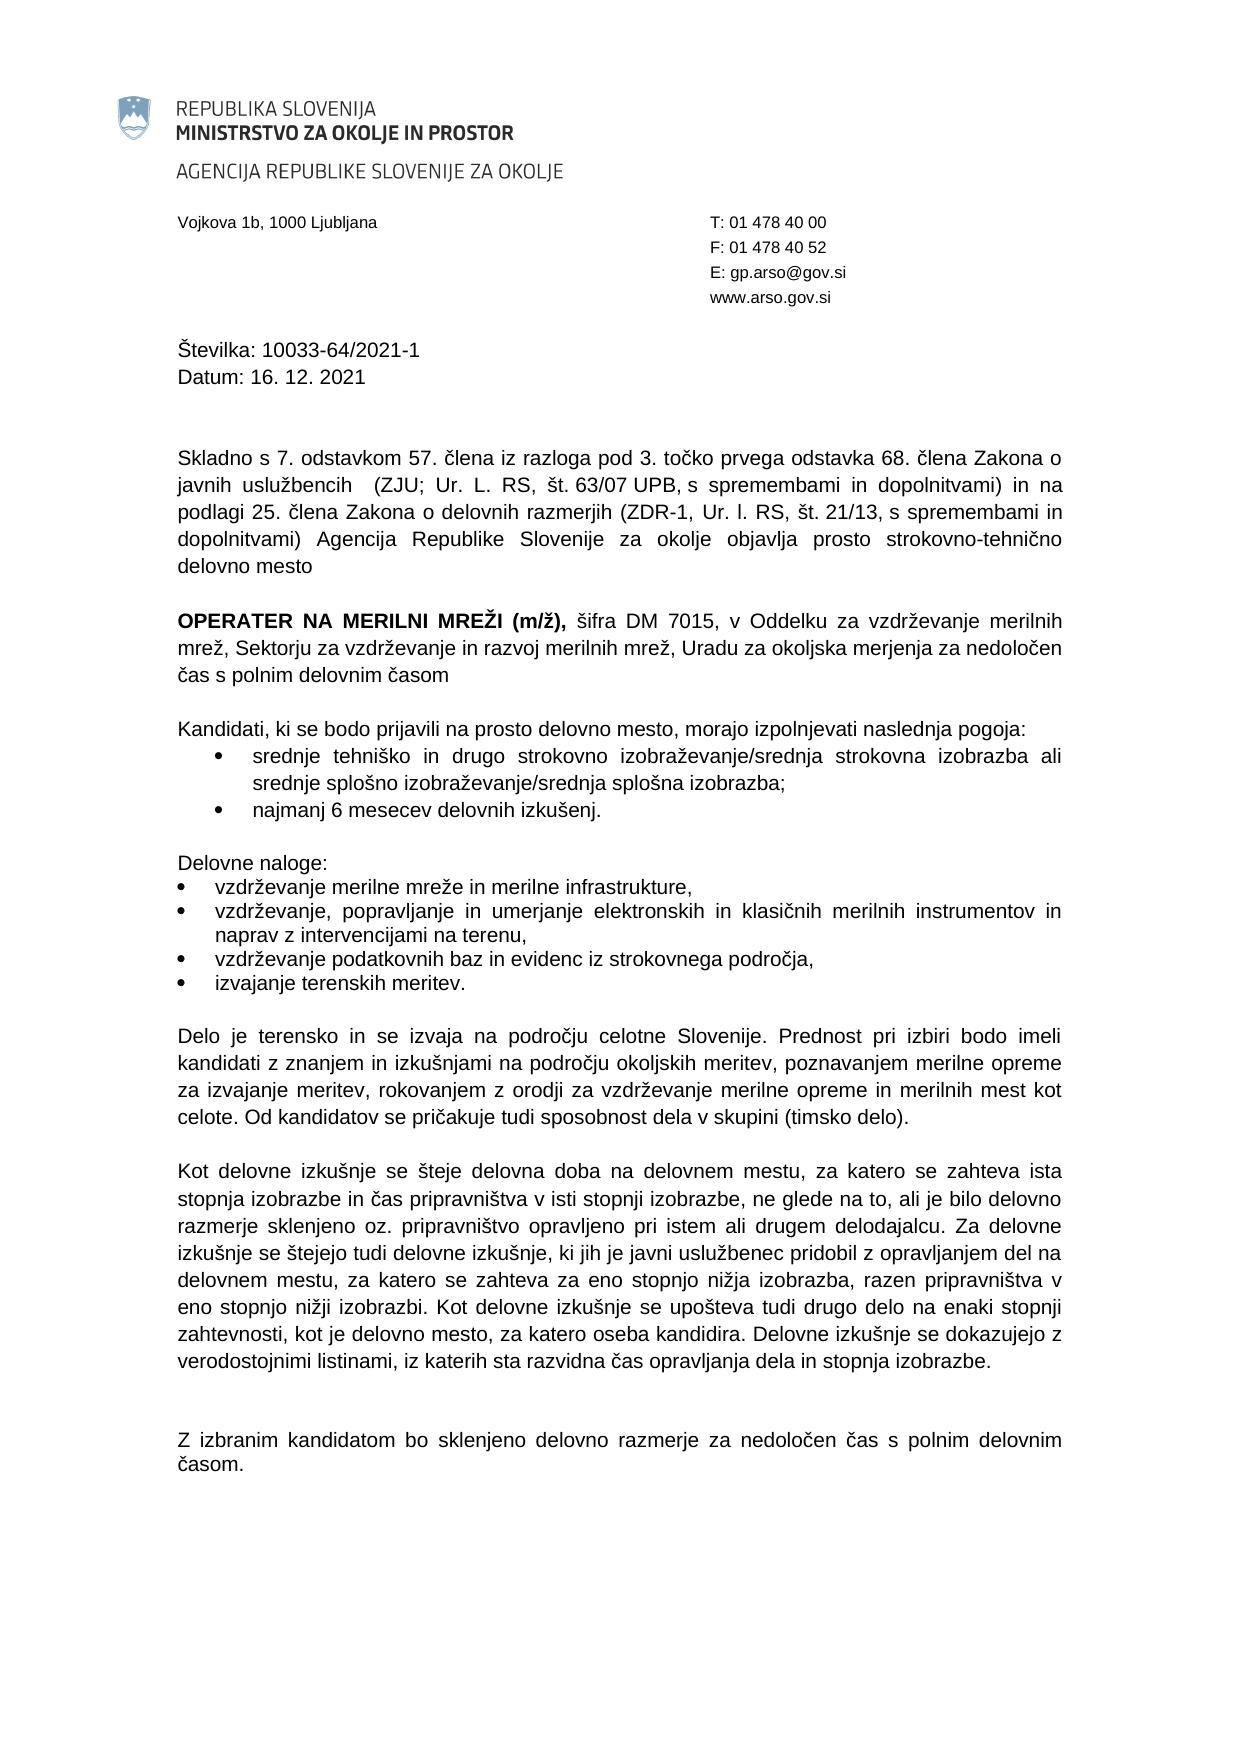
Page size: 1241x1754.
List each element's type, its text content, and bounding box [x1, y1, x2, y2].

list srednje tehniško in drugo strokovno izobraževanje/srednja strokovna izobrazba ali srednje splošno izobraževanje/srednja splošna izobrazba; [215, 742, 1063, 796]
text Delo je terensko in se izvaja na področju celotne Slovenije. Prednost pri izbiri bodo imeli kandidati z znanjem in izkušnjami na področju okoljskih meritev, poznavanjem merilne opreme za izvajanje meritev, rokovanjem z orodji za vzdrževanje merilne opreme in merilnih mest kot celote. Od kandidatov se pričakuje tudi sposobnost dela v skupini (timsko delo). [177, 1022, 1063, 1130]
text Kandidati, ki se bodo prijavili na prosto delovno mesto, morajo izpolnjevati naslednja pogoja: [177, 715, 1063, 742]
picture [117, 96, 563, 182]
text Številka: 10033-64/2021-1 [177, 336, 1063, 363]
list izvajanje terenskih meritev. [177, 971, 1063, 995]
text Kot delovne izkušnje se šteje delovna doba na delovnem mestu, za katero se zahteva ista stopnja izobrazbe in čas pripravništva v isti stopnji izobrazbe, ne glede na to, ali je bilo delovno razmerje sklenjeno oz. pripravništvo opravljeno pri istem ali drugem delodajalcu. Za delovne izkušnje se štejejo tudi delovne izkušnje, ki jih je javni uslužbenec pridobil z opravljanjem del na delovnem mestu, za katero se zahteva za eno stopnjo nižja izobrazba, razen pripravništva v eno stopnjo nižji izobrazbi. Kot delovne izkušnje se upošteva tudi drugo delo na enaki stopnji zahtevnosti, kot je delovno mesto, za katero oseba kandidira. Delovne izkušnje se dokazujejo z verodostojnimi listinami, iz katerih sta razvidna čas opravljanja dela in stopnja izobrazbe. [177, 1157, 1063, 1374]
text Datum: 16. 12. 2021 [177, 363, 1063, 390]
list vzdrževanje podatkovnih baz in evidenc iz strokovnega področja, [177, 947, 1063, 971]
text OPERATER NA MERILNI MREŽI (m/ž), šifra DM 7015, v Oddelku za vzdrževanje merilnih mrež, Sektorju za vzdrževanje in razvoj merilnih mrež, Uradu za okoljska merjenja za nedoločen čas s polnim delovnim časom [177, 606, 1063, 688]
text Z izbranim kandidatom bo sklenjeno delovno razmerje za nedoločen čas s polnim delovnim časom. [177, 1428, 1063, 1476]
text Delovne naloge: [177, 851, 1063, 874]
list vzdrževanje merilne mreže in merilne infrastrukture, [177, 874, 1063, 899]
text Skladno s 7. odstavkom 57. člena iz razloga pod 3. točko prvega odstavka 68. člena Zakona o javnih uslužbencih (ZJU; Ur. L. RS, št. 63/07 UPB, s spremembami in dopolnitvami) in na podlagi 25. člena Zakona o delovnih razmerjih (ZDR-1, Ur. l. RS, št. 21/13, s spremembami in dopolnitvami) Agencija Republike Slovenije za okolje objavlja prosto strokovno-tehnično delovno mesto [177, 444, 1063, 579]
list vzdrževanje, popravljanje in umerjanje elektronskih in klasičnih merilnih instrumentov in naprav z intervencijami na terenu, [177, 899, 1063, 947]
list najmanj 6 mesecev delovnih izkušenj. [215, 796, 1063, 823]
